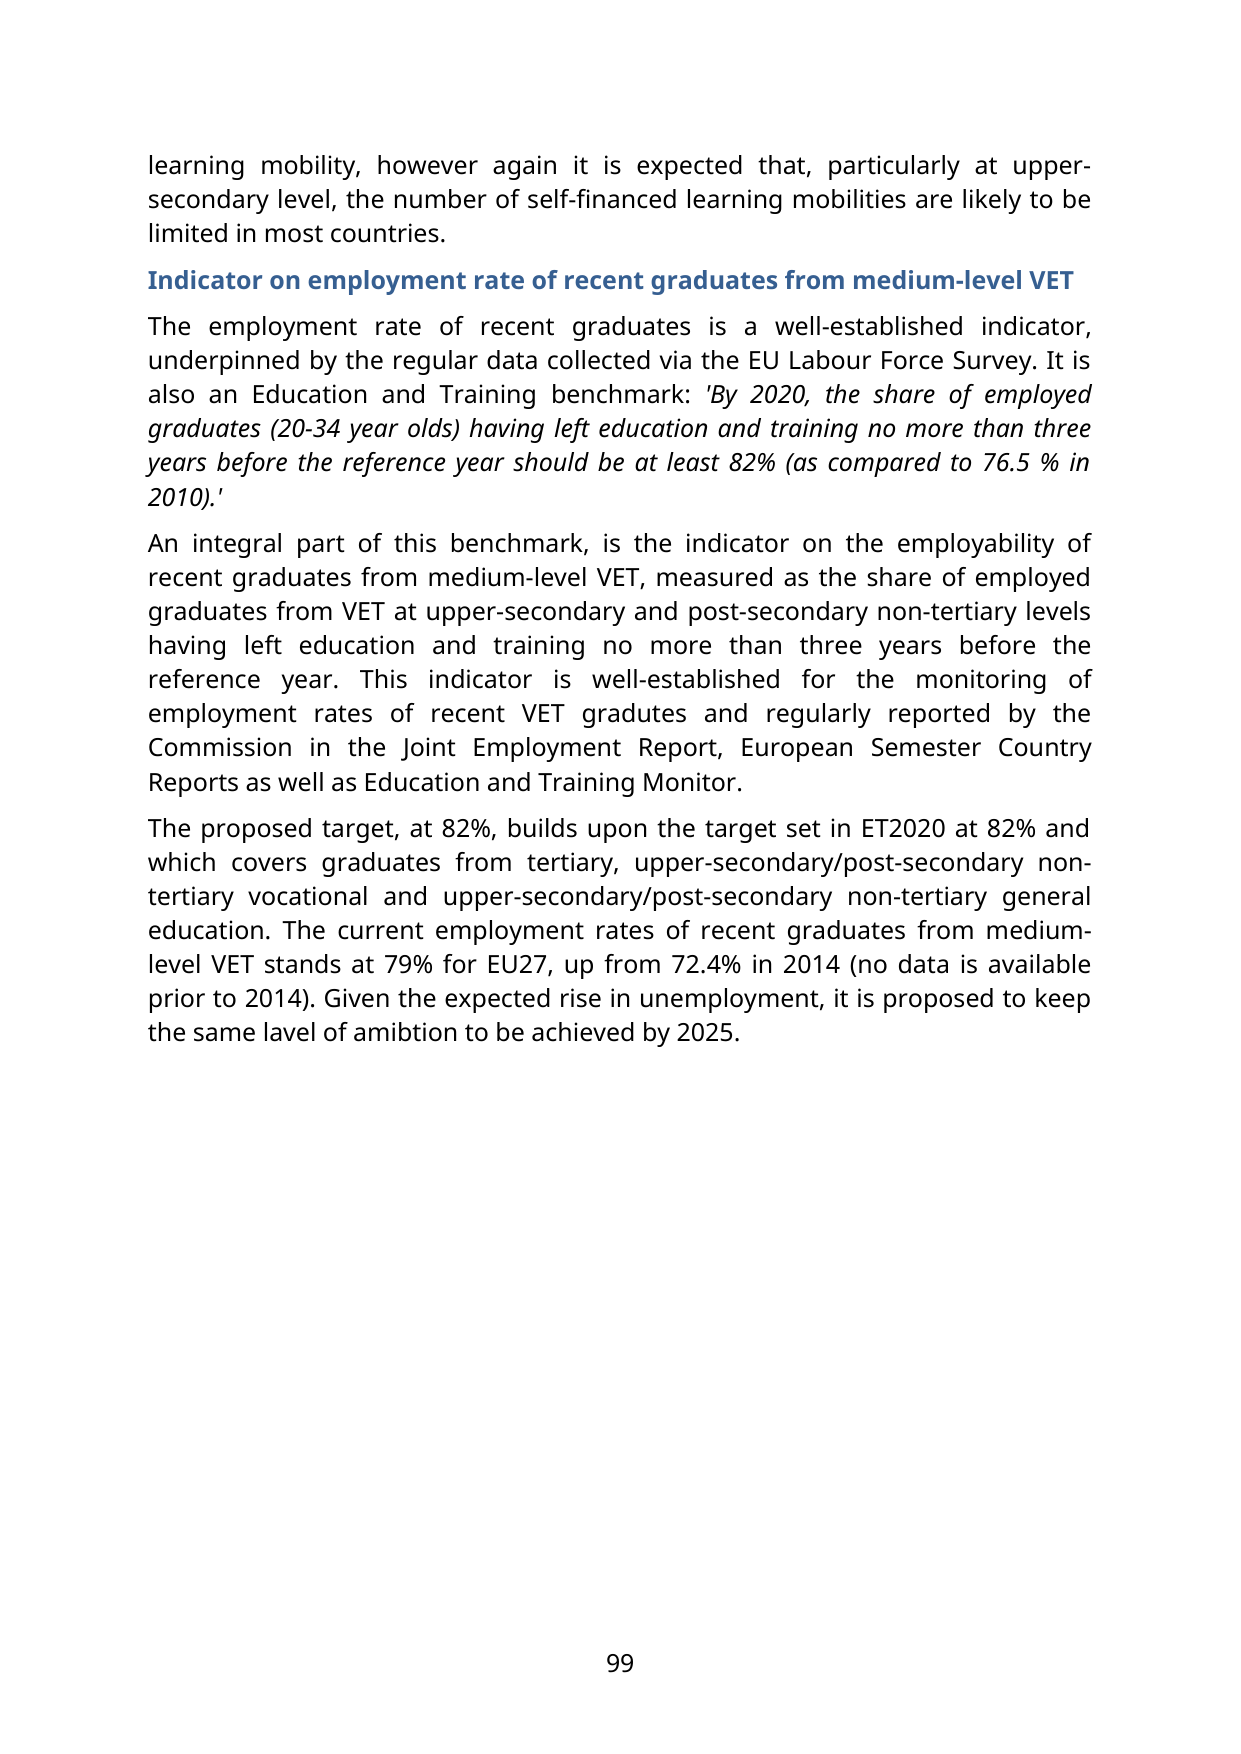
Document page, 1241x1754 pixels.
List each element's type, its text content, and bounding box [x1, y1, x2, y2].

text An integral part of this benchmark, is the indicator on the employability of recent graduates from medium-level VET, measured as the share of employed graduates from VET at upper-secondary and post-secondary non-tertiary levels having left education and training no more than three years before the reference year. This indicator is well-established for the monitoring of employment rates of recent VET gradutes and regularly reported by the Commission in the Joint Employment Report, European Semester Country Reports as well as Education and Training Monitor. [148, 526, 1093, 798]
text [148, 148, 1093, 250]
text The employment rate of recent graduates is a well-established indicator, underpinned by the regular data collected via the EU Labour Force Survey. It is also an Education and Training benchmark: 'By 2020, the share of employed graduates (20-34 year olds) having left education and training no more than three years before the reference year should be at least 82% (as compared to 76.5 % in 2010).' [148, 309, 1093, 513]
subtitle Indicator on employment rate of recent graduates from medium-level VET [148, 262, 1093, 296]
text The proposed target, at 82%, builds upon the target set in ET2020 at 82% and which covers graduates from tertiary, upper-secondary/post-secondary non-tertiary vocational and upper-secondary/post-secondary non-tertiary general education. The current employment rates of recent graduates from medium-level VET stands at 79% for EU27, up from 72.4% in 2014 (no data is available prior to 2014). Given the expected rise in unemployment, it is proposed to keep the same lavel of amibtion to be achieved by 2025. [148, 811, 1093, 1049]
